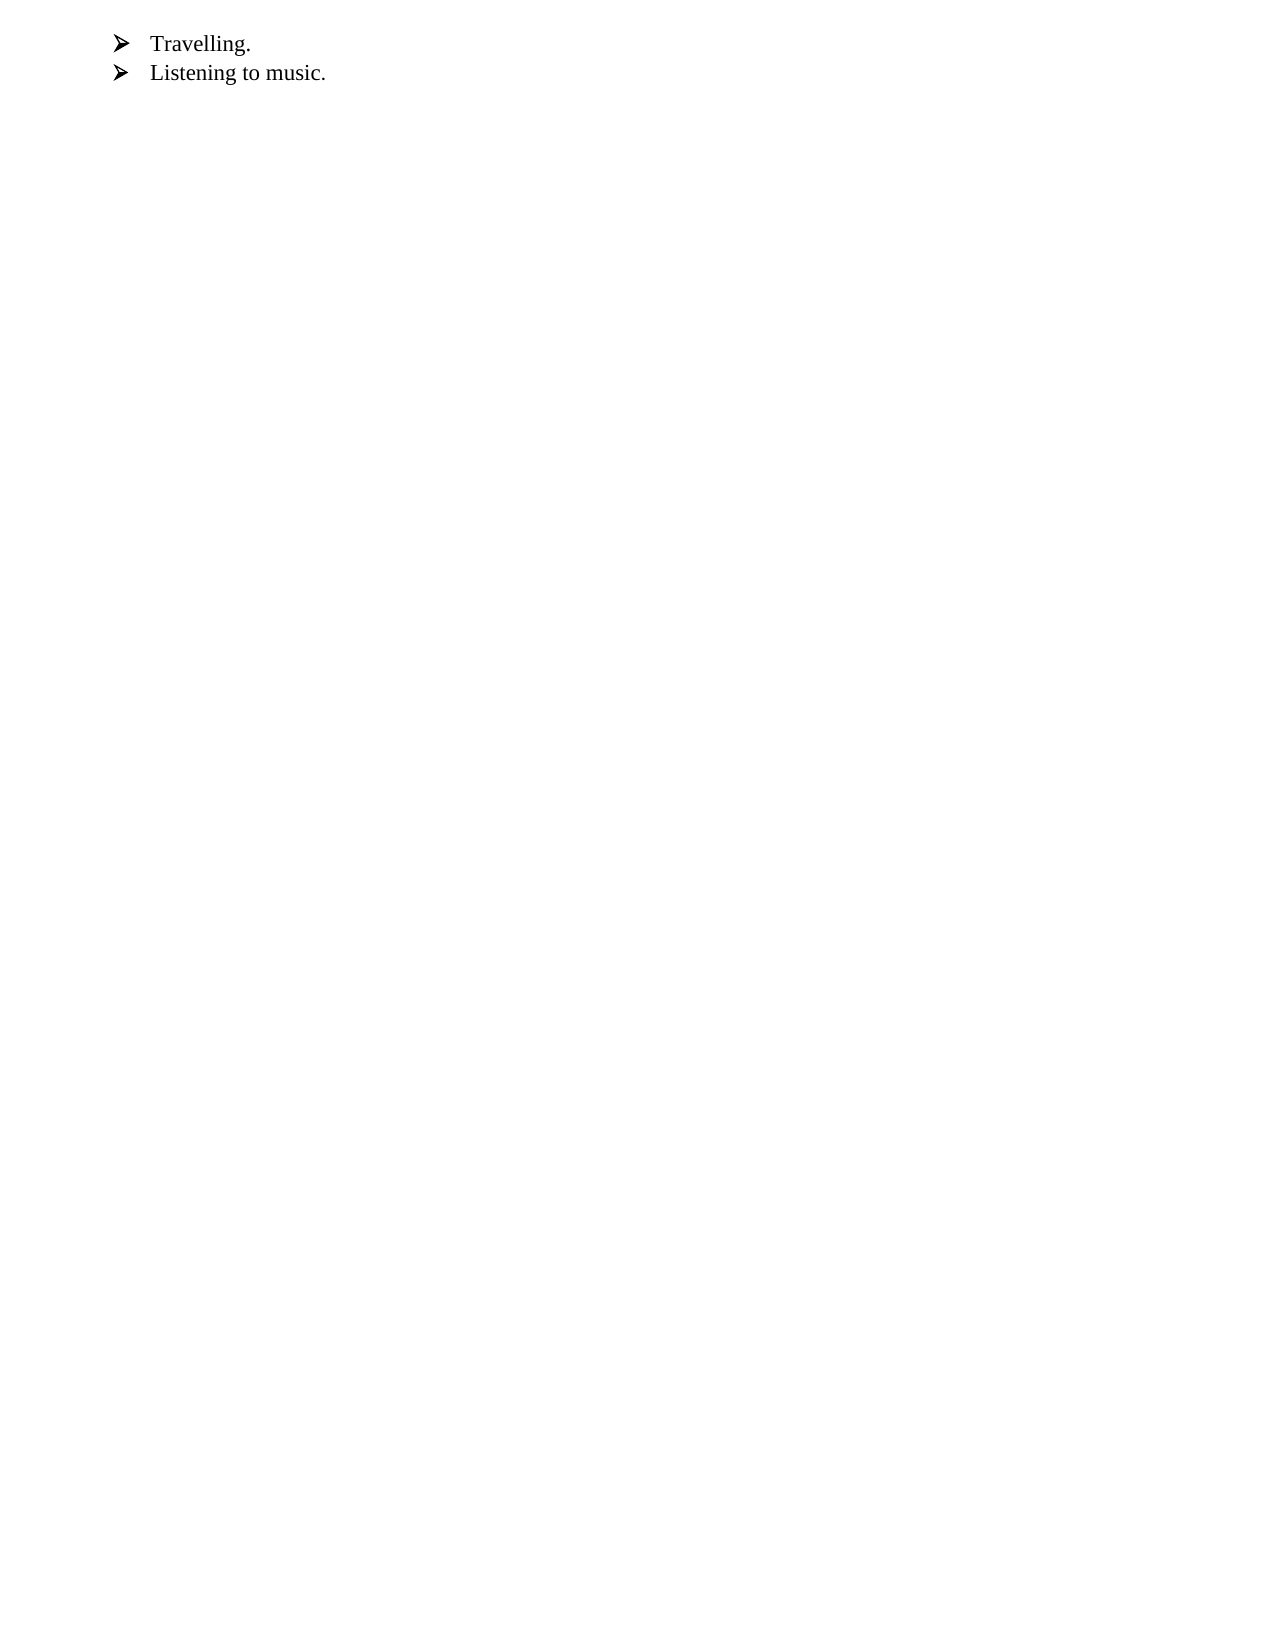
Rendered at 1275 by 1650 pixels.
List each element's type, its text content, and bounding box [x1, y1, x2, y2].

list Listening to music. [112, 58, 1200, 86]
list Travelling. [112, 30, 1200, 56]
